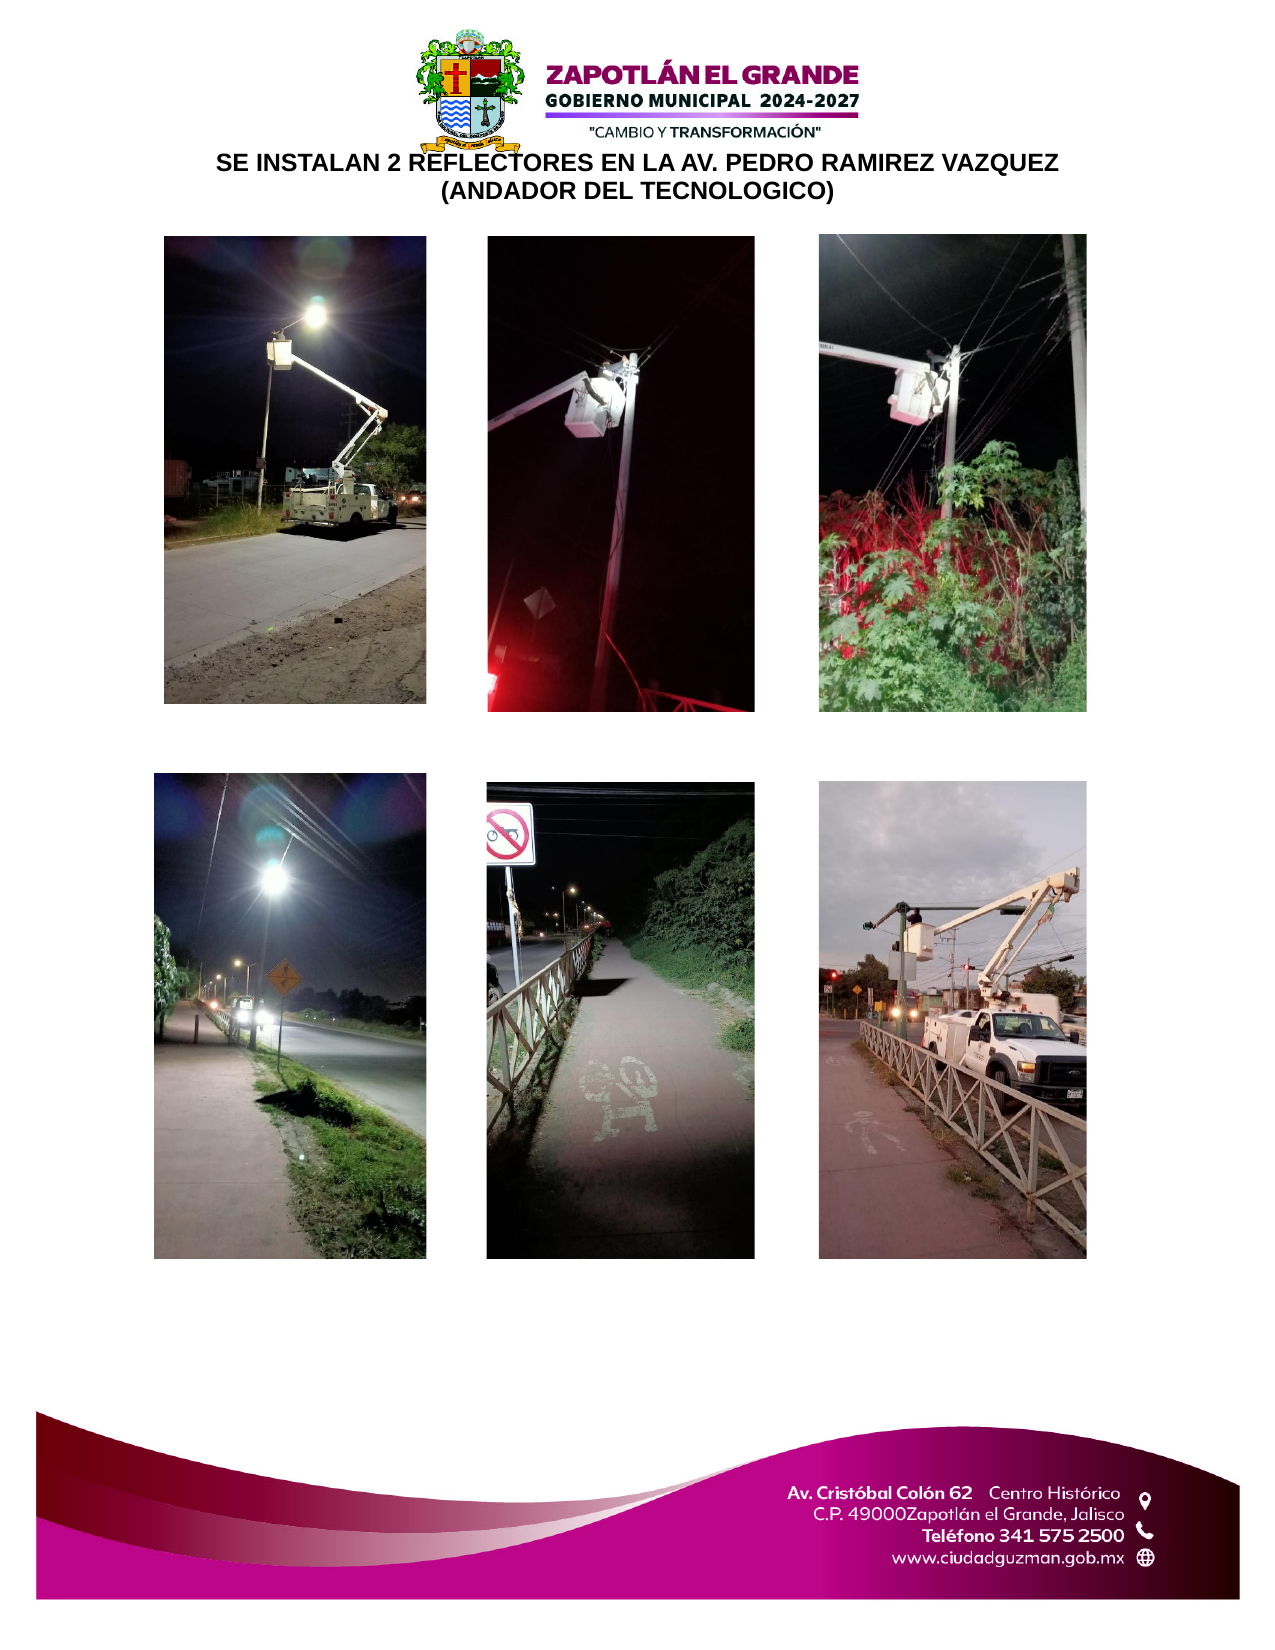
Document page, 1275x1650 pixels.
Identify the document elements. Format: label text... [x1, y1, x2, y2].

picture [0, 0, 1275, 1639]
text SE INSTALAN 2 REFLECTORES EN LA AV. PEDRO RAMIREZ VAZQUEZ (ANDADOR DEL TECNOLOGICO) [177, 148, 1098, 205]
